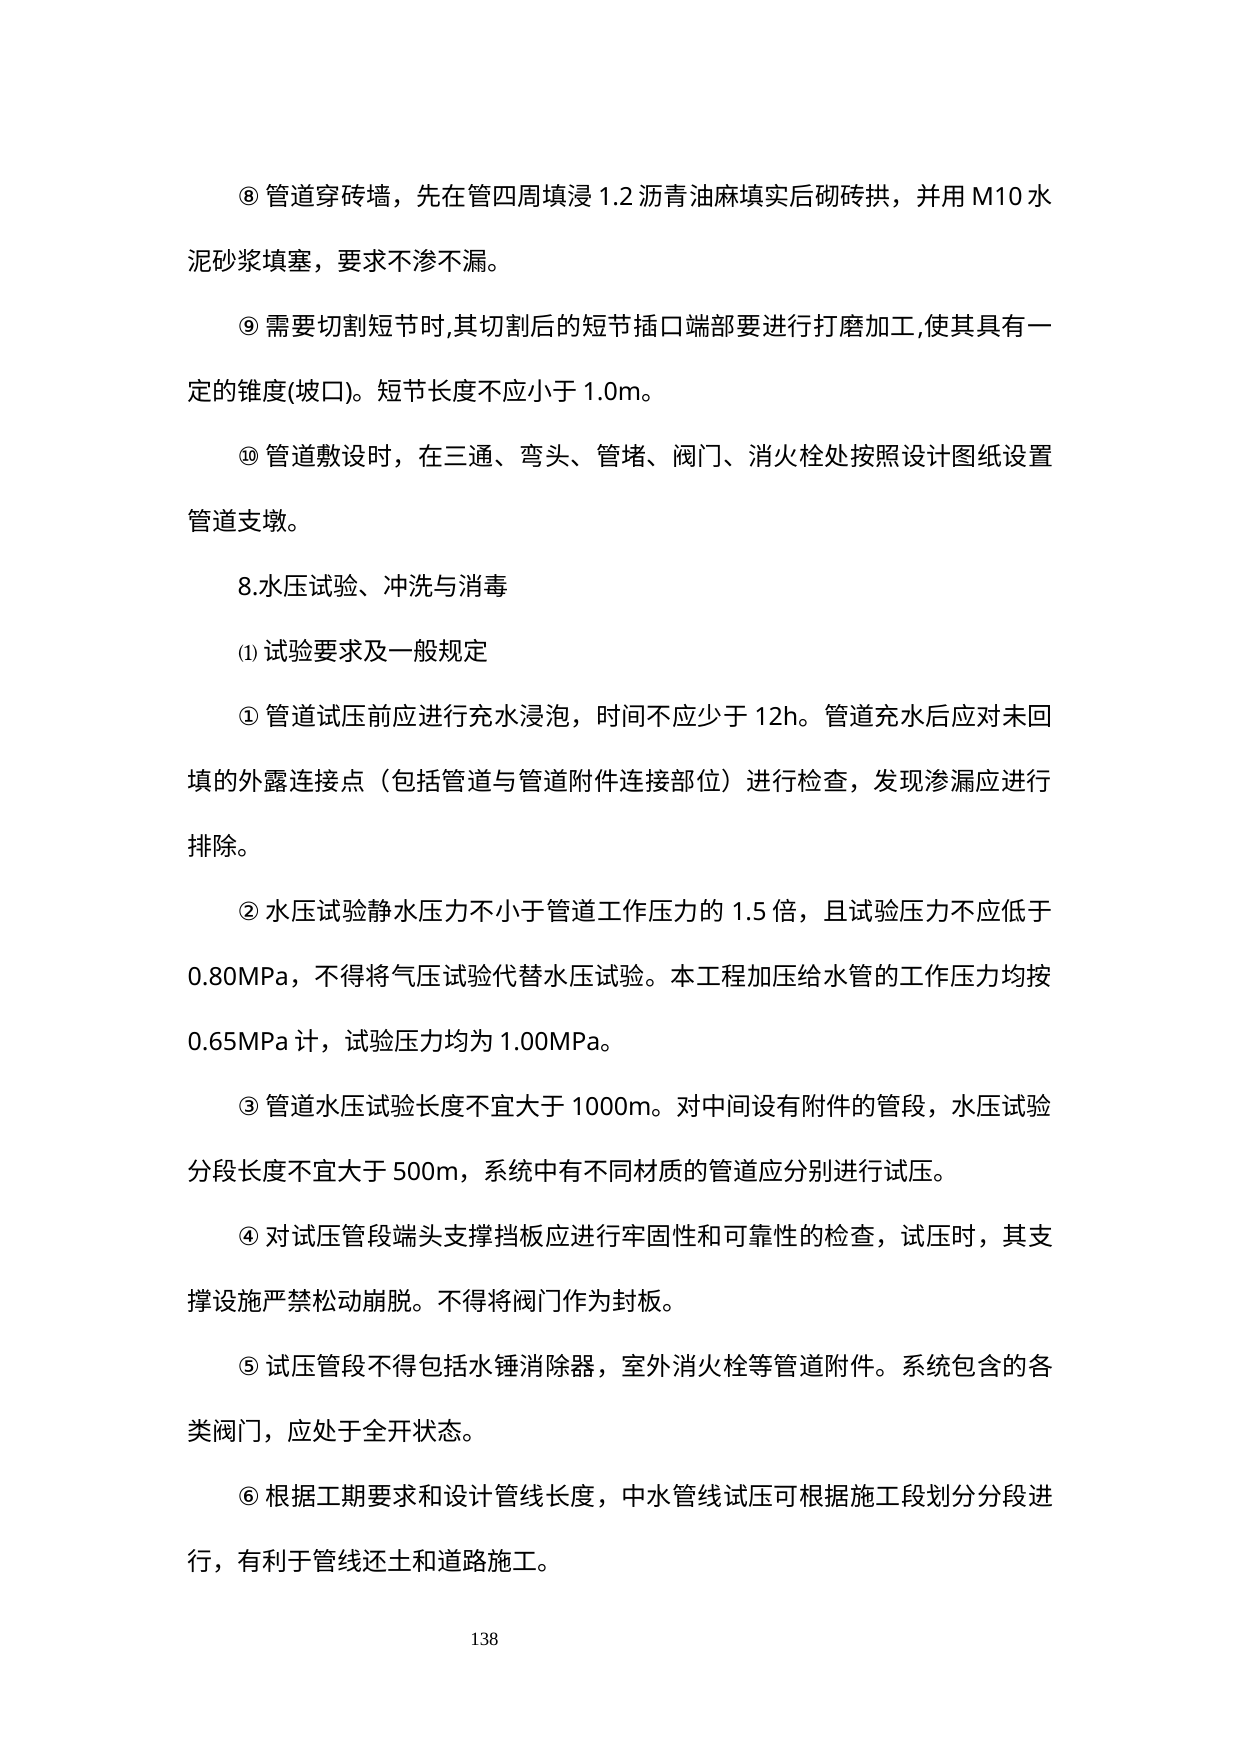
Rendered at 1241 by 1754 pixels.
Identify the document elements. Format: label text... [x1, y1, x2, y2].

text ①管道试压前应进行充水浸泡，时间不应少于12h。管道充水后应对未回填的外露连接点（包括管道与管道附件连接部位）进行检查，发现渗漏应进行排除。 [187, 682, 1053, 877]
text ⑩管道敷设时，在三通、弯头、管堵、阀门、消火栓处按照设计图纸设置管道支墩。 [187, 422, 1053, 552]
text ⑤试压管段不得包括水锤消除器，室外消火栓等管道附件。系统包含的各类阀门，应处于全开状态。 [187, 1332, 1053, 1462]
text ⑥根据工期要求和设计管线长度，中水管线试压可根据施工段划分分段进行，有利于管线还土和道路施工。 [187, 1462, 1053, 1592]
text ④对试压管段端头支撑挡板应进行牢固性和可靠性的检查，试压时，其支撑设施严禁松动崩脱。不得将阀门作为封板。 [187, 1202, 1053, 1332]
text ⑧管道穿砖墙，先在管四周填浸1.2沥青油麻填实后砌砖拱，并用M10水泥砂浆填塞，要求不渗不漏。 [187, 162, 1053, 292]
text ⑨需要切割短节时,其切割后的短节插口端部要进行打磨加工,使其具有一定的锥度(坡口)。短节长度不应小于1.0m。 [187, 292, 1053, 422]
text ②水压试验静水压力不小于管道工作压力的1.5倍，且试验压力不应低于0.80MPa，不得将气压试验代替水压试验。本工程加压给水管的工作压力均按0.65MPa计，试验压力均为1.00MPa。 [187, 877, 1053, 1072]
text ⑴试验要求及一般规定 [187, 617, 1053, 682]
text 8.水压试验、冲洗与消毒 [187, 552, 1053, 617]
text ③管道水压试验长度不宜大于1000m。对中间设有附件的管段，水压试验分段长度不宜大于500m，系统中有不同材质的管道应分别进行试压。 [187, 1072, 1053, 1202]
